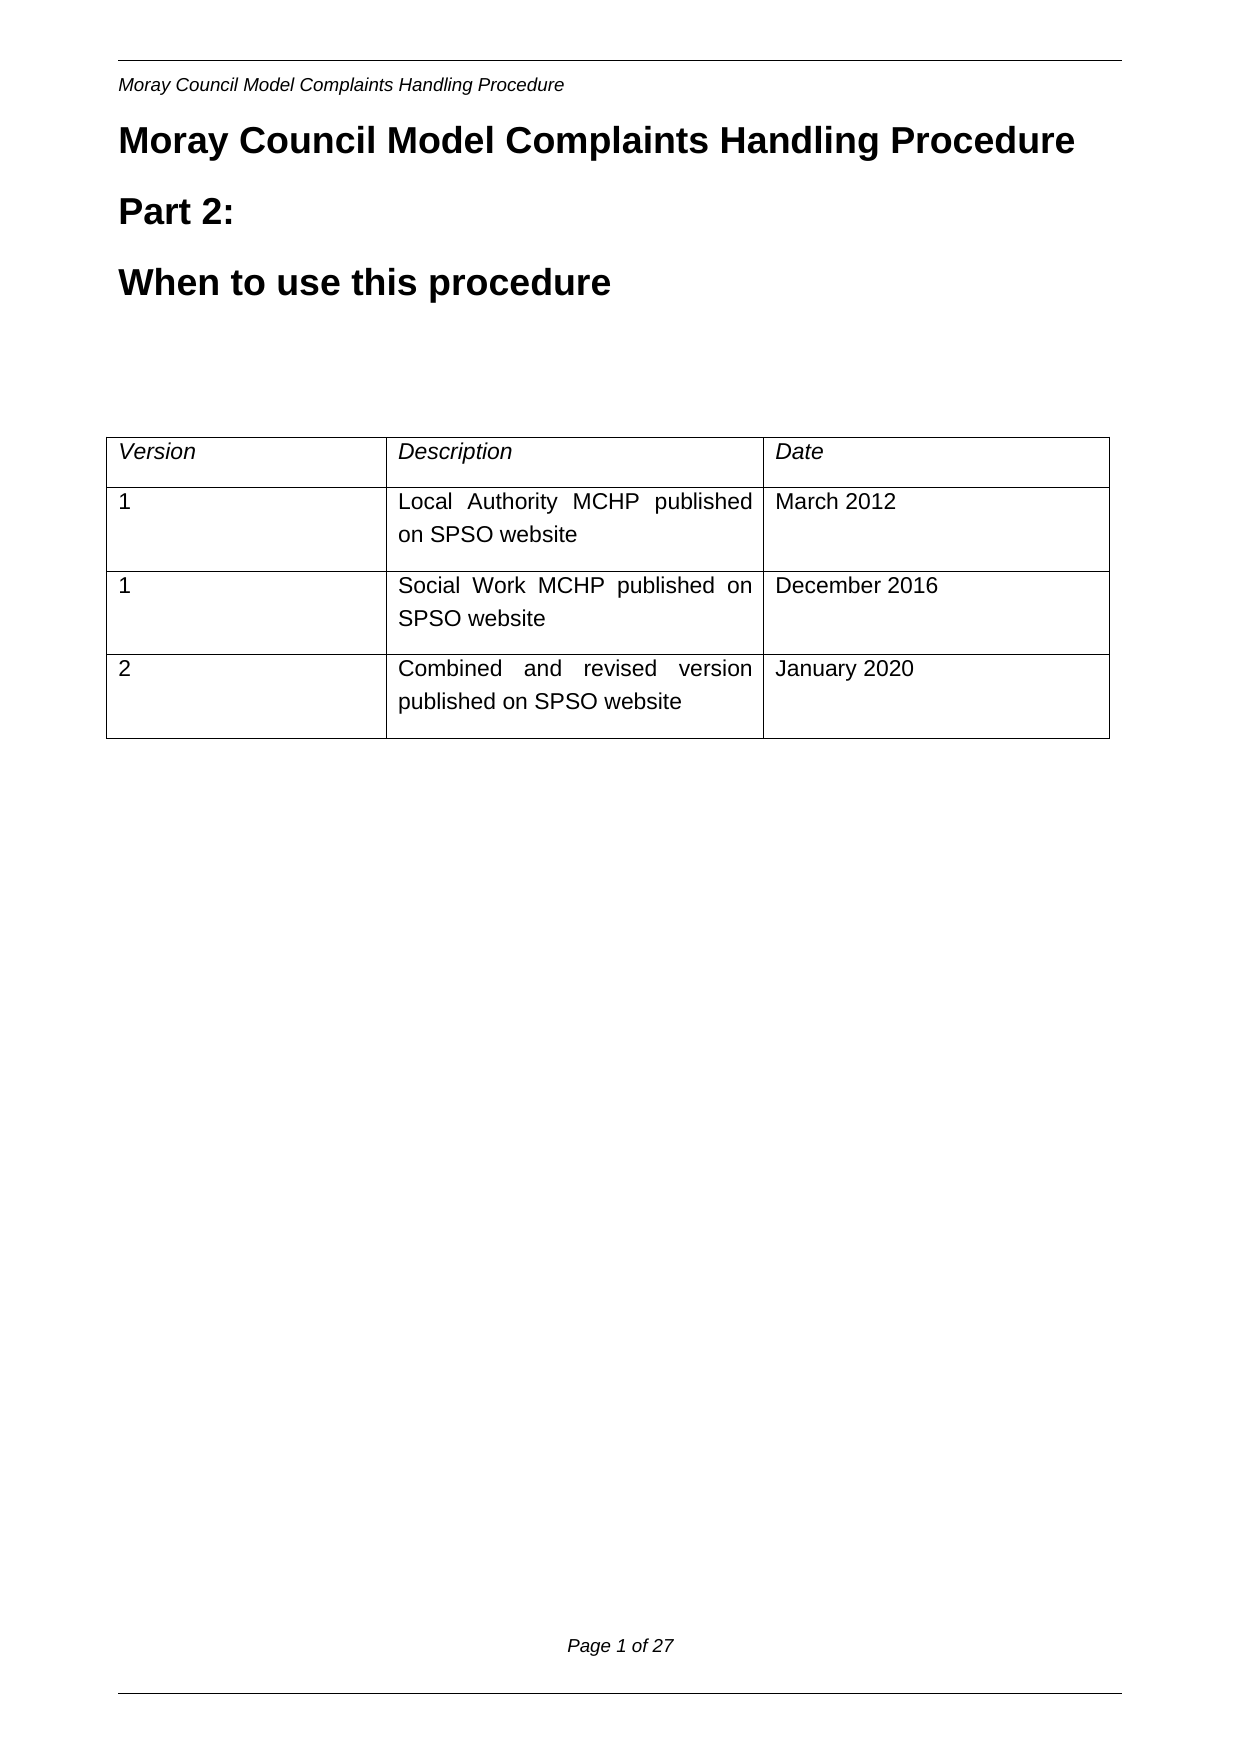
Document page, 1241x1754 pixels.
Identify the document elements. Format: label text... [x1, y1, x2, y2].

table_cell January 2020 [764, 655, 1109, 738]
table_cell Social Work MCHP published on SPSO website [387, 572, 763, 654]
table_header Description [387, 438, 763, 487]
table_header Date [764, 438, 1109, 487]
text Moray Council Model Complaints Handling Procedure [118, 119, 1122, 162]
table_cell Combined and revised version published on SPSO website [387, 655, 763, 738]
table_cell December 2016 [764, 572, 1109, 654]
table_header Version [107, 438, 386, 487]
table_cell March 2012 [764, 488, 1109, 571]
table_cell 2 [107, 655, 386, 738]
text When to use this procedure [118, 260, 1122, 303]
text Part 2: [118, 189, 1122, 232]
table_cell 1 [107, 572, 386, 654]
table_cell 1 [107, 488, 386, 571]
table_cell Local Authority MCHP published on SPSO website [387, 488, 763, 571]
